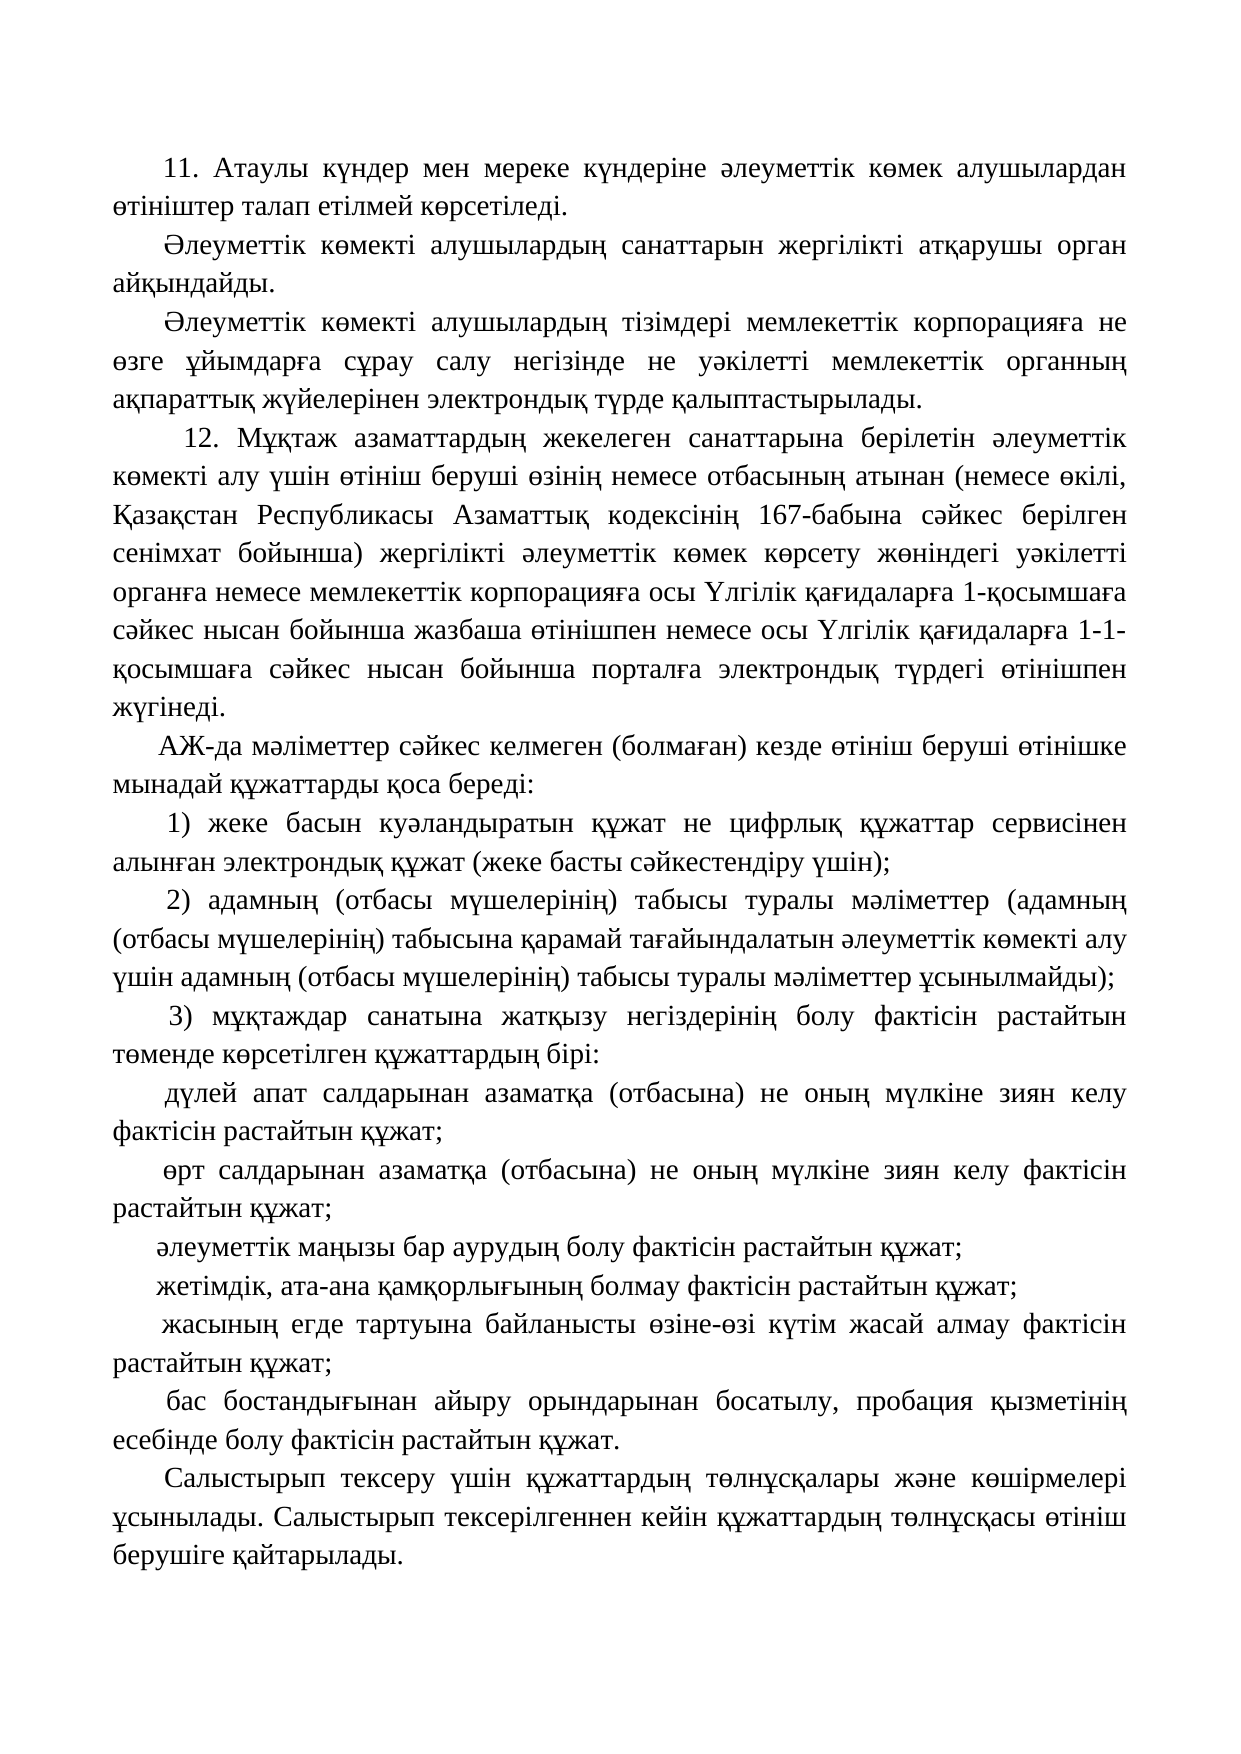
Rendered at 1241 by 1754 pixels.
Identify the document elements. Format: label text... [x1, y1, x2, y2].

text 2) адамның (отбасы мүшелерінің) табысы туралы мәліметтер (адамның (отбасы мүшелерінің) табысына қарамай тағайындалатын әлеуметтік көмекті алу үшін адамның (отбасы мүшелерінің) табысы туралы мәліметтер ұсынылмайды); [112, 882, 1128, 993]
text 12. Мұқтаж азаматтардың жекелеген санаттарына берілетін әлеуметтік көмекті алу үшін өтініш беруші өзінің немесе отбасының атынан (немесе өкілі, Қазақстан Республикасы Азаматтық кодексінің 167-бабына сәйкес берілген сенімхат бойынша) жергілікті әлеуметтік көмек көрсету жөніндегі уәкілетті органға немесе мемлекеттік корпорацияға осы Үлгілік қағидаларға 1-қосымшаға сәйкес нысан бойынша жазбаша өтінішпен немесе осы Үлгілік қағидаларға 1-1-қосымшаға сәйкес нысан бойынша порталға электрондық түрдегі өтінішпен жүгінеді. [112, 420, 1128, 723]
text жетімдік, ата-ана қамқорлығының болмау фактісін растайтын құжат; [112, 1268, 1128, 1301]
text өрт салдарынан азаматқа (отбасына) не оның мүлкіне зиян келу фактісін растайтын құжат; [112, 1152, 1128, 1224]
text Салыстырып тексеру үшін құжаттардың төлнұсқалары және көшірмелері ұсынылады. Салыстырып тексерілгеннен кейін құжаттардың төлнұсқасы өтініш берушіге қайтарылады. [112, 1460, 1128, 1571]
text бас бостандығынан айыру орындарынан босатылу, пробация қызметінің есебінде болу фактісін растайтын құжат. [112, 1383, 1128, 1455]
text 3) мұқтаждар санатына жатқызу негіздерінің болу фактісін растайтын төменде көрсетілген құжаттардың бірі: [112, 998, 1128, 1070]
text Әлеуметтік көмекті алушылардың тізімдері мемлекеттік корпорацияға не өзге ұйымдарға сұрау салу негізінде не уәкілетті мемлекеттік органның ақпараттық жүйелерінен электрондық түрде қалыптастырылады. [112, 304, 1128, 415]
text Әлеуметтік көмекті алушылардың санаттарын жергілікті атқарушы орган айқындайды. [112, 227, 1128, 299]
text 11. Атаулы күндер мен мереке күндеріне әлеуметтік көмек алушылардан өтініштер талап етілмей көрсетіледі. [112, 150, 1128, 222]
text жасының егде тартуына байланысты өзіне-өзі күтім жасай алмау фактісін растайтын құжат; [112, 1306, 1128, 1378]
text 1) жеке басын куәландыратын құжат не цифрлық құжаттар сервисінен алынған электрондық құжат (жеке басты сәйкестендіру үшін); [112, 805, 1128, 877]
text әлеуметтік маңызы бар аурудың болу фактісін растайтын құжат; [112, 1229, 1128, 1263]
text АЖ-да мәліметтер сәйкес келмеген (болмаған) кезде өтініш беруші өтінішке мынадай құжаттарды қоса береді: [112, 728, 1128, 800]
text дүлей апат салдарынан азаматқа (отбасына) не оның мүлкіне зиян келу фактісін растайтын құжат; [112, 1075, 1128, 1147]
